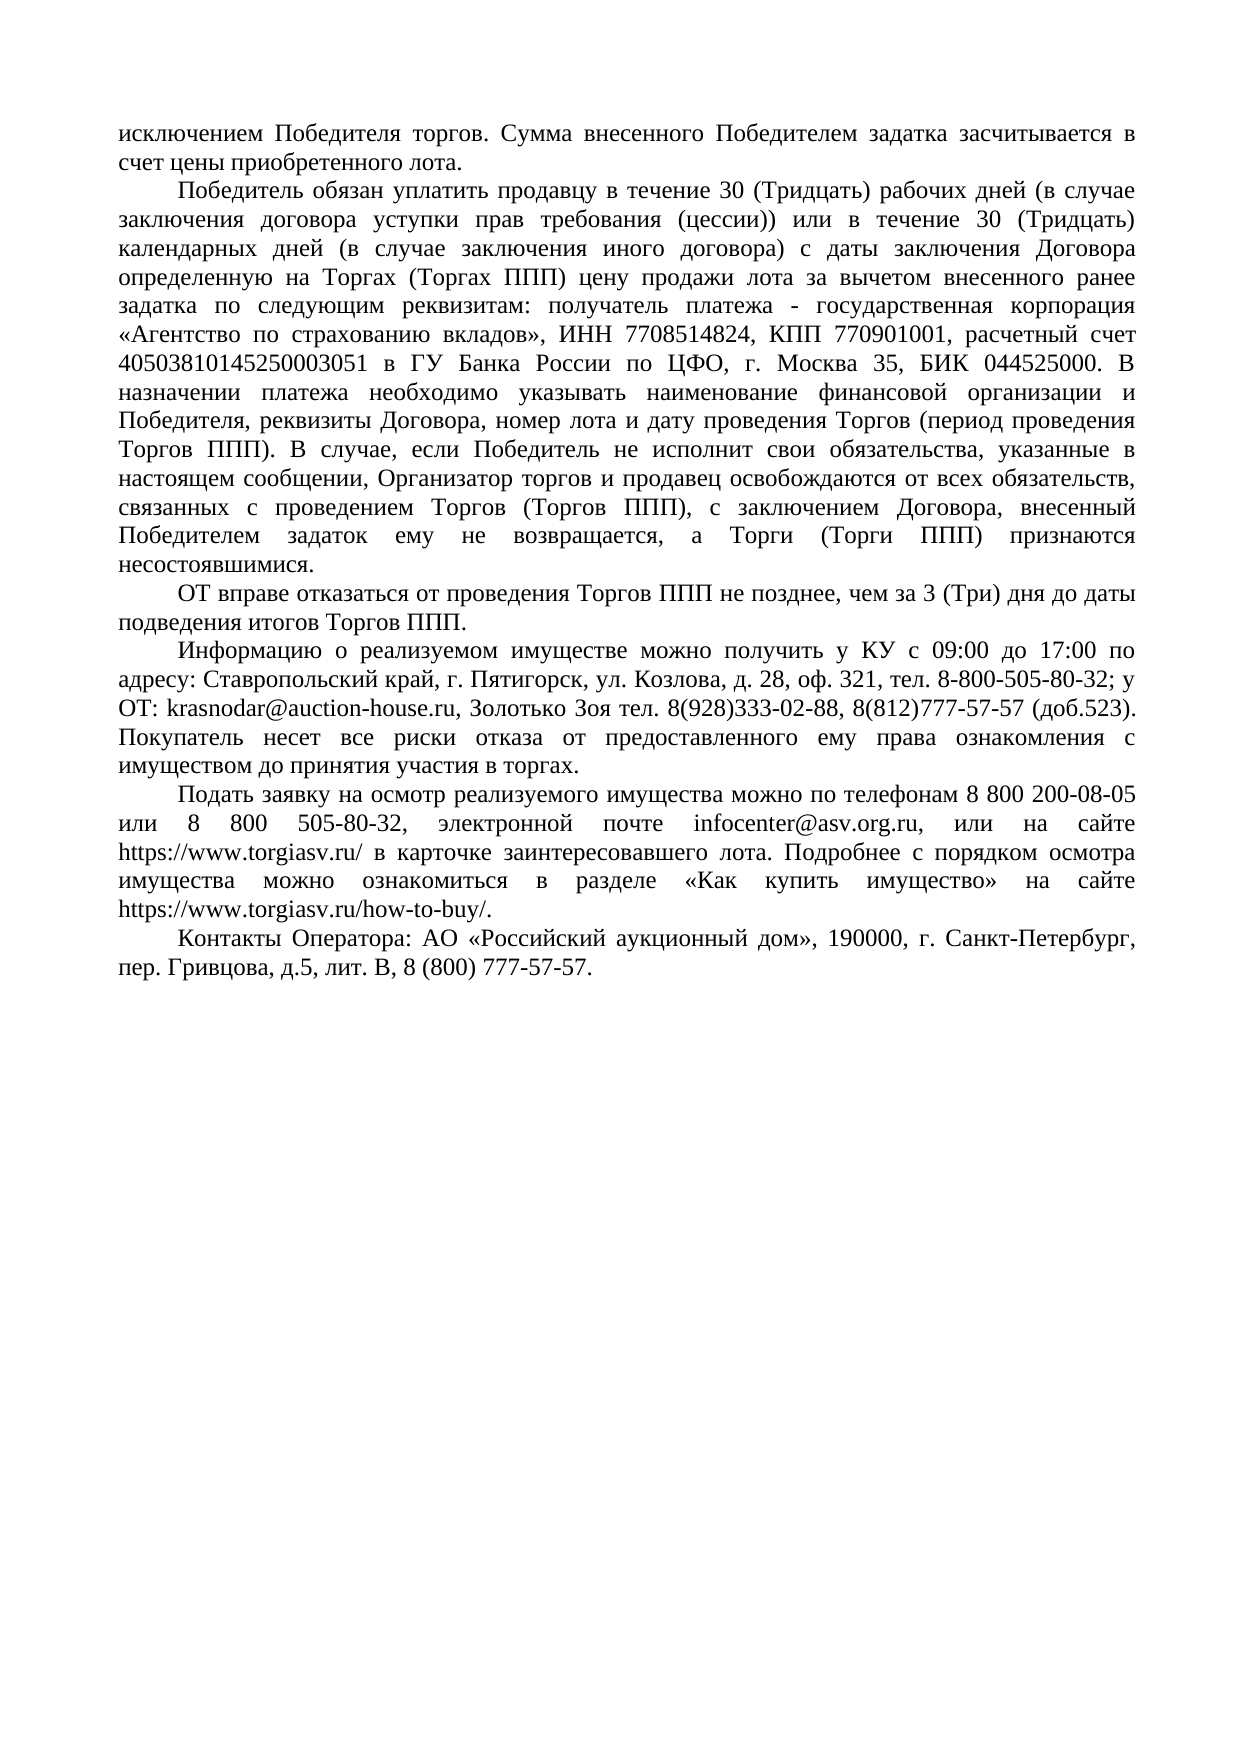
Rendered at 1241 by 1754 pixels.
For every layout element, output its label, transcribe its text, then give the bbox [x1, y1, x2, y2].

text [118, 118, 1137, 176]
text Подать заявку на осмотр реализуемого имущества можно по телефонам 8 800 200-08-05 или 8 800 505-80-32, электронной почте infocenter@asv.org.ru, или на сайте https://www.torgiasv.ru/ в карточке заинтересовавшего лота. Подробнее с порядком осмотра имущества можно ознакомиться в разделе «Как купить имущество» на сайте https://www.torgiasv.ru/how-to-buy/. [118, 779, 1137, 923]
text Контакты Оператора: АО «Российский аукционный дом», 190000, г. Санкт-Петербург, пер. Гривцова, д.5, лит. В, 8 (800) 777-57-57. [118, 923, 1137, 981]
text Информацию о реализуемом имуществе можно получить у КУ с 09:00 до 17:00 по адресу: Ставропольский край, г. Пятигорск, ул. Козлова, д. 28, оф. 321, тел. 8-800-505-80-32; у ОТ: krasnodar@auction-house.ru, Золотько Зоя тел. 8(928)333-02-88, 8(812)777-57-57 (доб.523). Покупатель несет все риски отказа от предоставленного ему права ознакомления с имуществом до принятия участия в торгах. [118, 636, 1137, 779]
text Победитель обязан уплатить продавцу в течение 30 (Тридцать) рабочих дней (в случае заключения договора уступки прав требования (цессии)) или в течение 30 (Тридцать) календарных дней (в случае заключения иного договора) с даты заключения Договора определенную на Торгах (Торгах ППП) цену продажи лота за вычетом внесенного ранее задатка по следующим реквизитам: получатель платежа - государственная корпорация «Агентство по страхованию вкладов», ИНН 7708514824, КПП 770901001, расчетный счет 40503810145250003051 в ГУ Банка России по ЦФО, г. Москва 35, БИК 044525000. В назначении платежа необходимо указывать наименование финансовой организации и Победителя, реквизиты Договора, номер лота и дату проведения Торгов (период проведения Торгов ППП). В случае, если Победитель не исполнит свои обязательства, указанные в настоящем сообщении, Организатор торгов и продавец освобождаются от всех обязательств, связанных с проведением Торгов (Торгов ППП), с заключением Договора, внесенный Победителем задаток ему не возвращается, а Торги (Торги ППП) признаются несостоявшимися. [118, 176, 1137, 578]
text ОТ вправе отказаться от проведения Торгов ППП не позднее, чем за 3 (Три) дня до даты подведения итогов Торгов ППП. [118, 578, 1137, 636]
